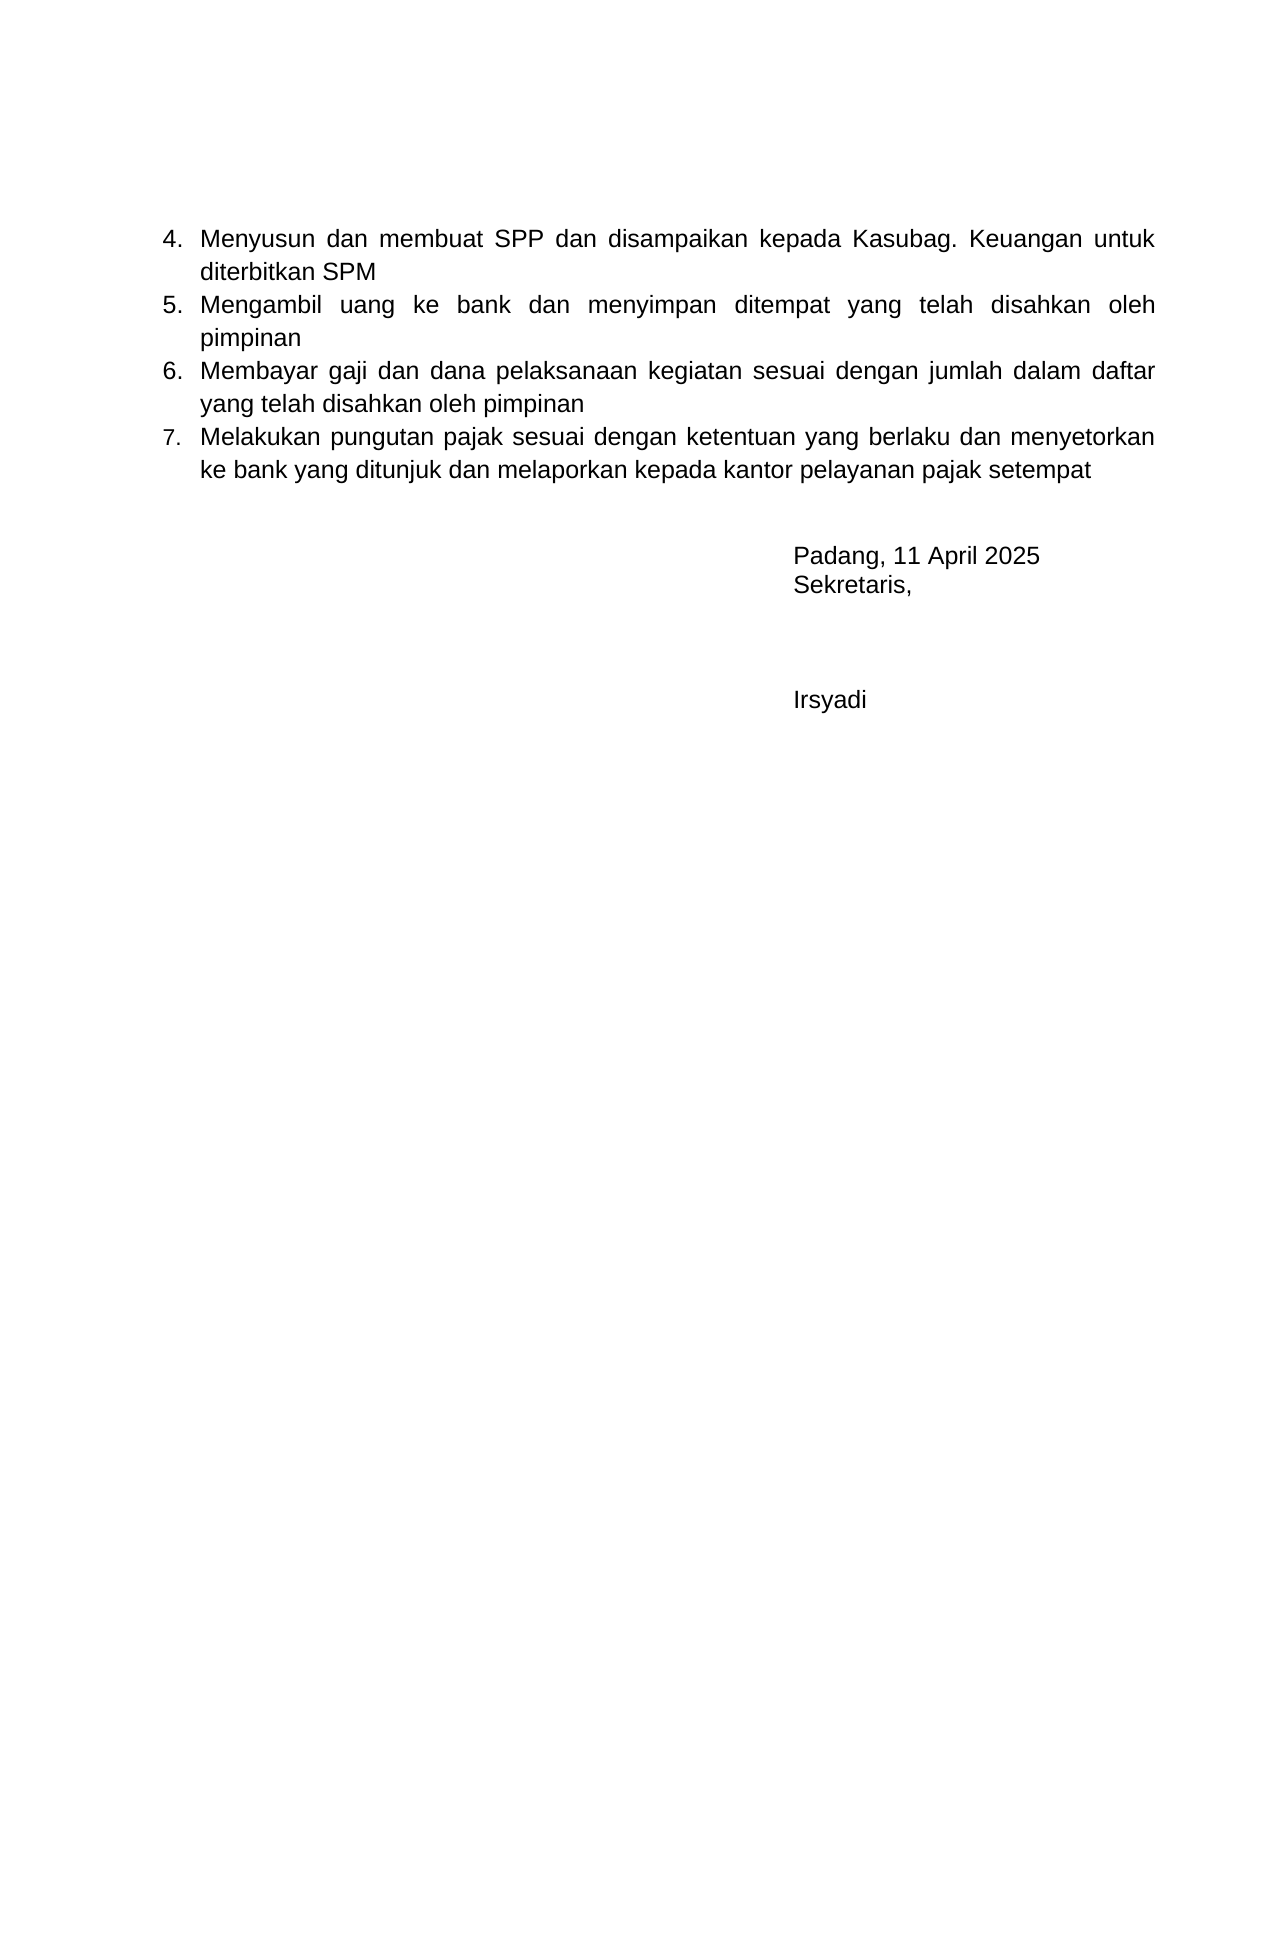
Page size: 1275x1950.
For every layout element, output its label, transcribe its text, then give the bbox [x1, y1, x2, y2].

text Padang, 11 April 2025 [118, 541, 1157, 570]
text Sekretaris, [118, 570, 1157, 598]
list Melakukan pungutan pajak sesuai dengan ketentuan yang berlaku dan menyetorkan ke bank yang ditunjuk dan melaporkan kepada kantor pelayanan pajak setempat [162, 422, 1157, 484]
list Membayar gaji dan dana pelaksanaan kegiatan sesuai dengan jumlah dalam daftar yang telah disahkan oleh pimpinan [162, 356, 1157, 418]
text Irsyadi [118, 685, 1157, 713]
list Mengambil uang ke bank dan menyimpan ditempat yang telah disahkan oleh pimpinan [162, 290, 1157, 352]
list Menyusun dan membuat SPP dan disampaikan kepada Kasubag. Keuangan untuk diterbitkan SPM [162, 224, 1157, 286]
